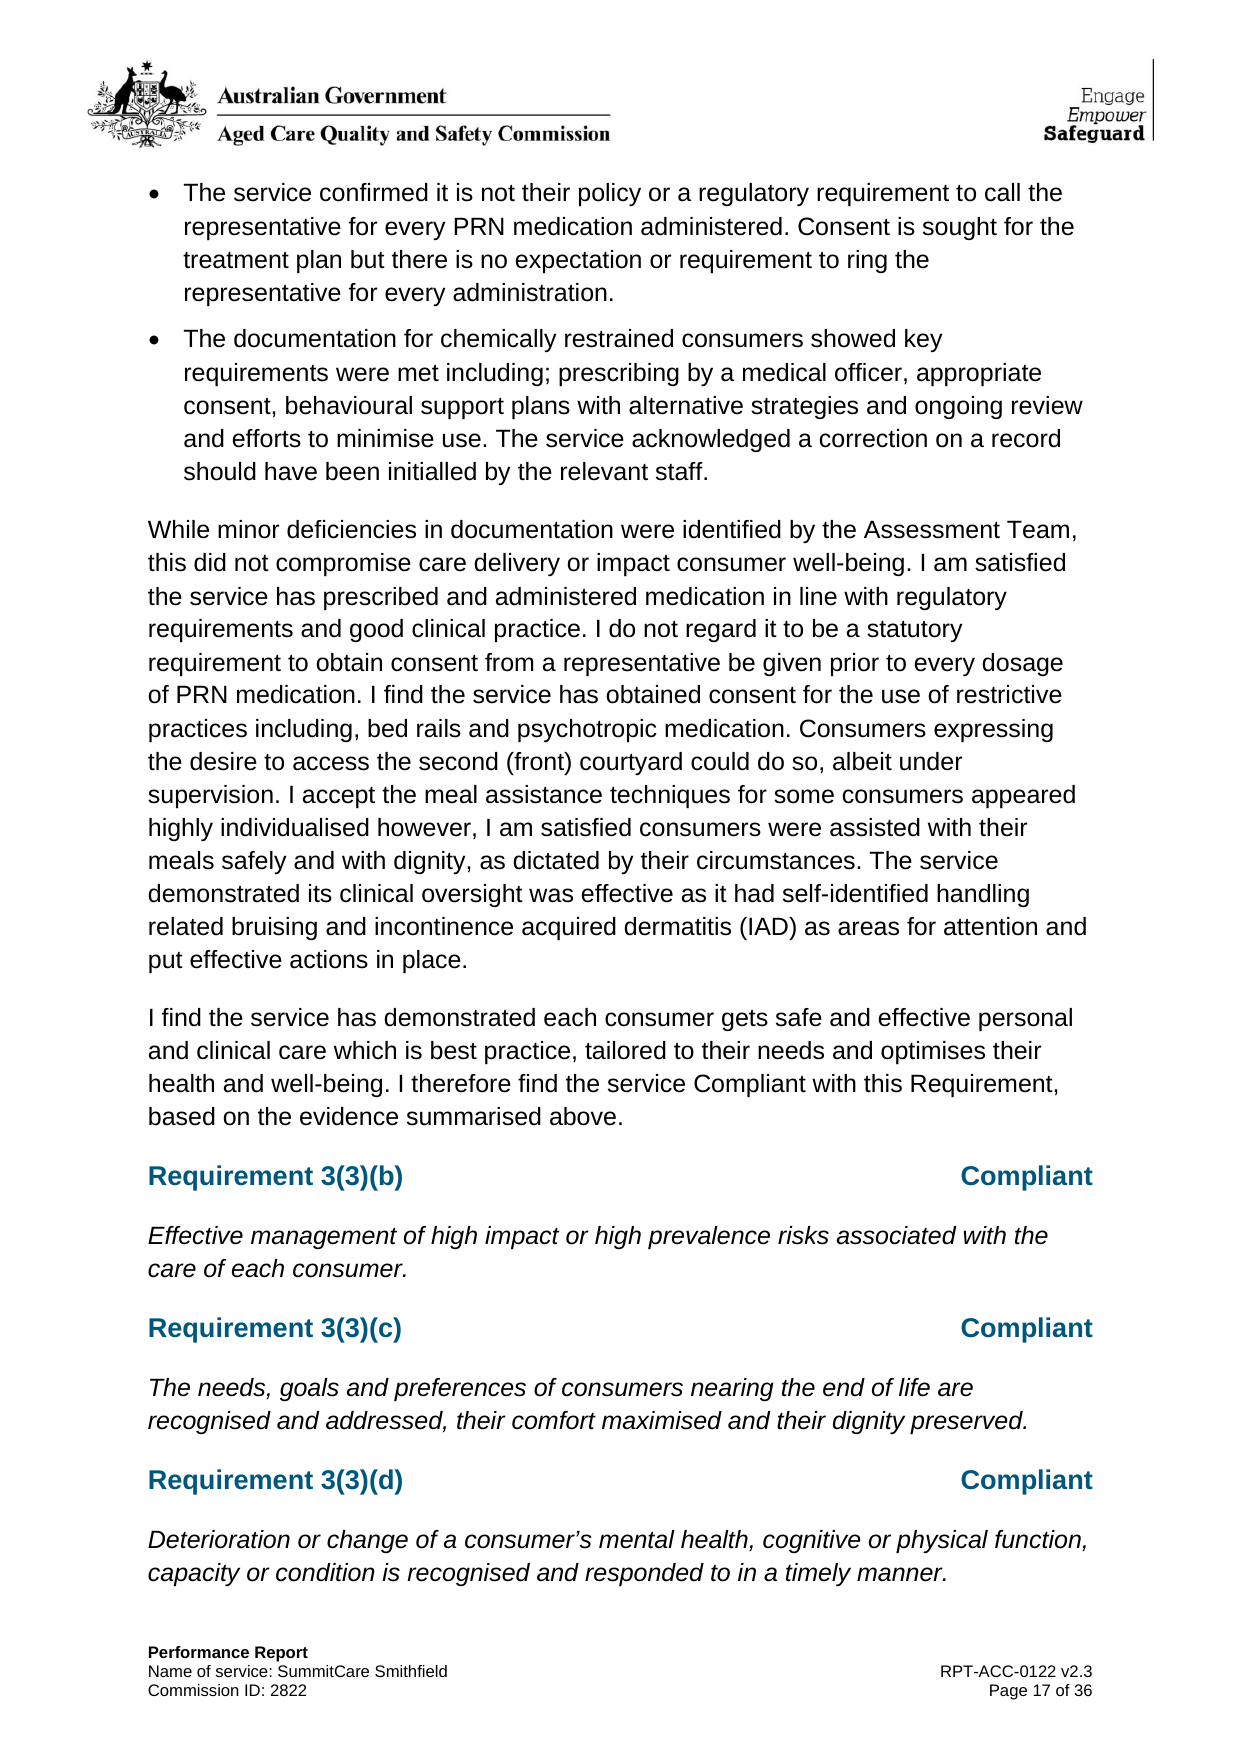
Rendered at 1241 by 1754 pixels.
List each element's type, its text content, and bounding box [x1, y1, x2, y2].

text While minor deficiencies in documentation were identified by the Assessment Team, this did not compromise care delivery or impact consumer well-being. I am satisfied the service has prescribed and administered medication in line with regulatory requirements and good clinical practice. I do not regard it to be a statutory requirement to obtain consent from a representative be given prior to every dosage of PRN medication. I find the service has obtained consent for the use of restrictive practices including, bed rails and psychotropic medication. Consumers expressing the desire to access the second (front) courtyard could do so, albeit under supervision. I accept the meal assistance techniques for some consumers appeared highly individualised however, I am satisfied consumers were assisted with their meals safely and with dignity, as dictated by their circumstances. The service demonstrated its clinical oversight was effective as it had self-identified handling related bruising and incontinence acquired dermatitis (IAD) as areas for attention and put effective actions in place. [148, 515, 1092, 973]
picture [1, 0, 1241, 169]
text Deterioration or change of a consumer’s mental health, cognitive or physical function, capacity or condition is recognised and responded to in a timely manner. [148, 1525, 1092, 1586]
list The service confirmed it is not their policy or a regulatory requirement to call the representative for every PRN medication administered. Consent is sought for the treatment plan but there is no expectation or requirement to ring the representative for every administration. [148, 177, 1092, 307]
text The needs, goals and preferences of consumers nearing the end of life are recognised and addressed, their comfort maximised and their dignity preserved. [148, 1373, 1092, 1434]
subtitle Requirement 3(3)(c) Compliant [148, 1312, 1092, 1343]
text Effective management of high impact or high prevalence risks associated with the care of each consumer. [148, 1221, 1092, 1282]
subtitle Requirement 3(3)(d) Compliant [148, 1464, 1092, 1495]
list The documentation for chemically restrained consumers showed key requirements were met including; prescribing by a medical officer, appropriate consent, behavioural support plans with alternative strategies and ongoing review and efforts to minimise use. The service acknowledged a correction on a record should have been initialled by the relevant staff. [148, 323, 1092, 486]
subtitle Requirement 3(3)(b) Compliant [148, 1160, 1092, 1191]
text I find the service has demonstrated each consumer gets safe and effective personal and clinical care which is best practice, tailored to their needs and optimises their health and well-being. I therefore find the service Compliant with this Requirement, based on the evidence summarised above. [148, 1003, 1092, 1131]
